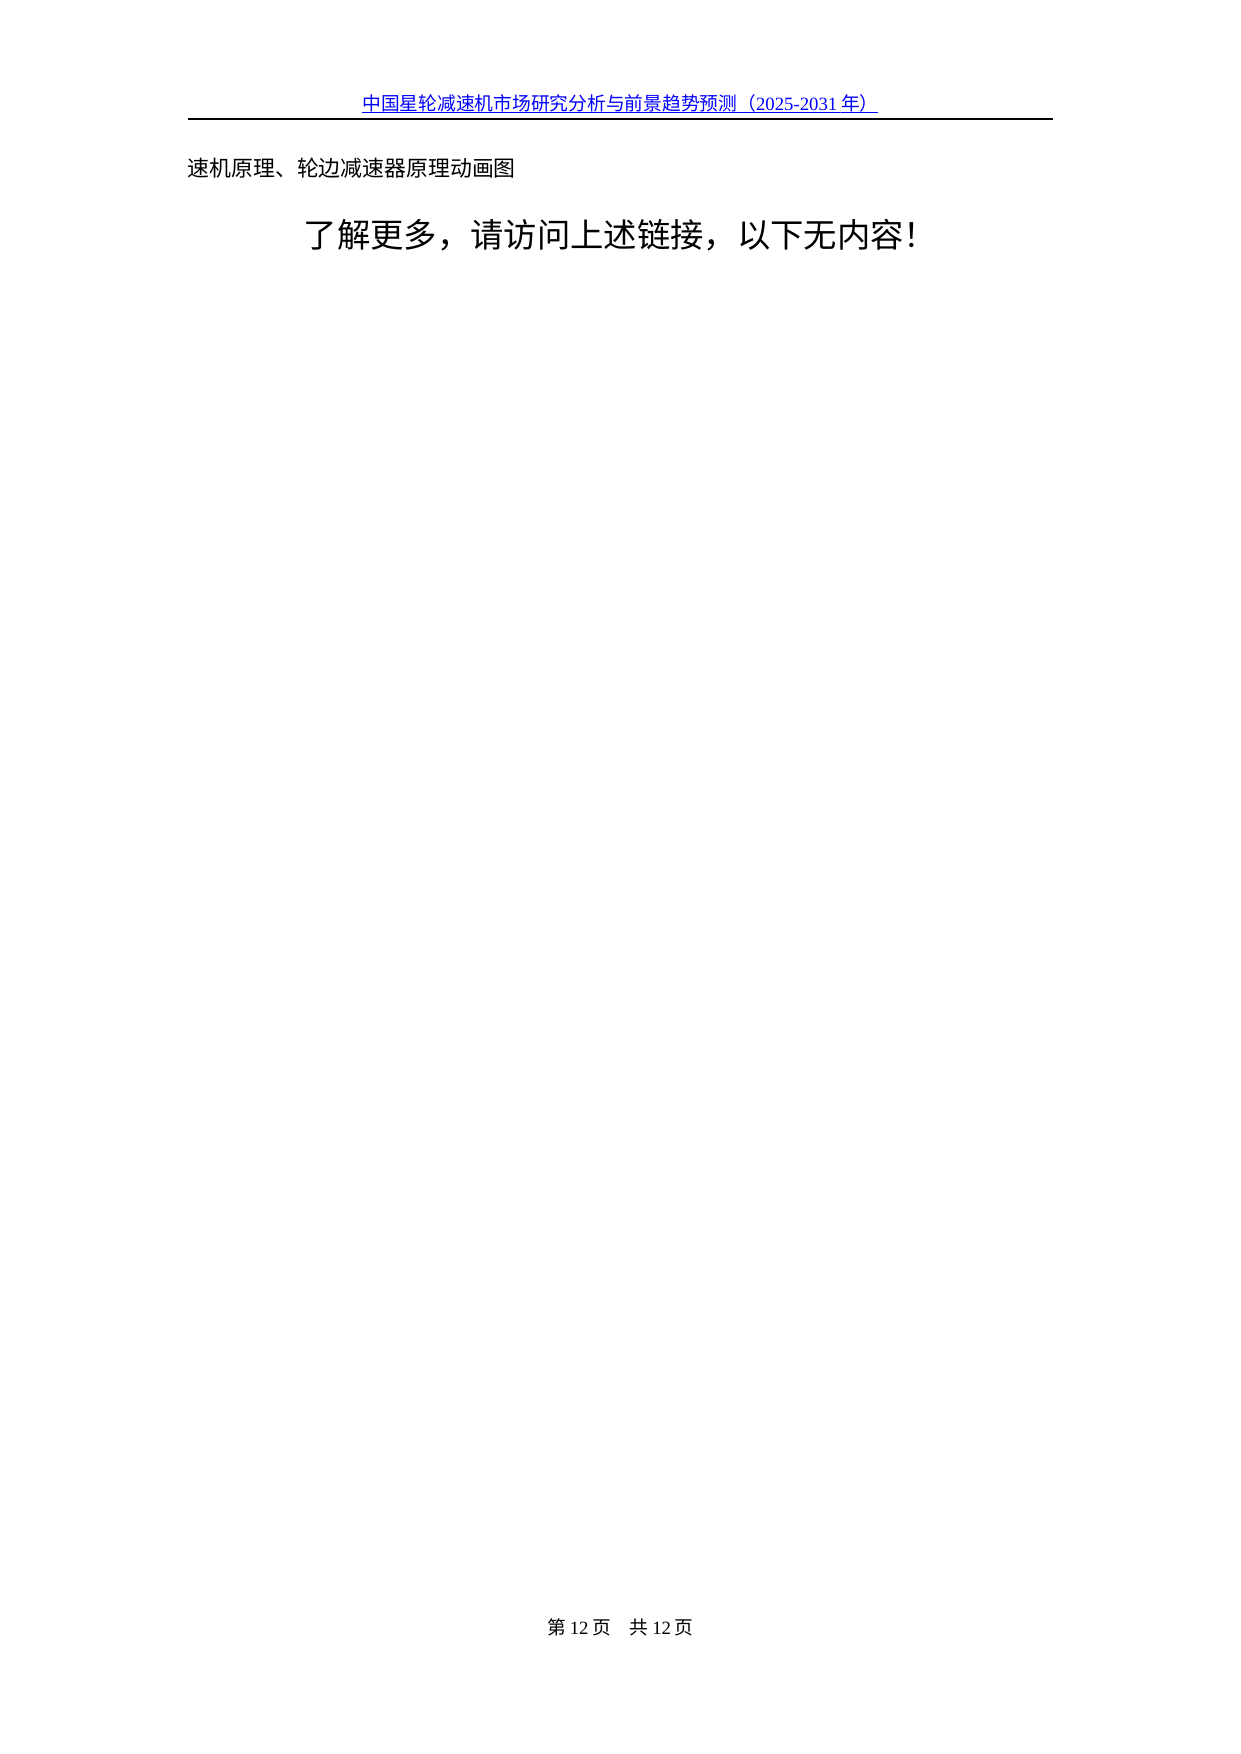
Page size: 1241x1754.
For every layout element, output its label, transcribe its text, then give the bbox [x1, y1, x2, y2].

title 了解更多，请访问上述链接，以下无内容！ [187, 200, 1053, 265]
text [187, 150, 1053, 183]
